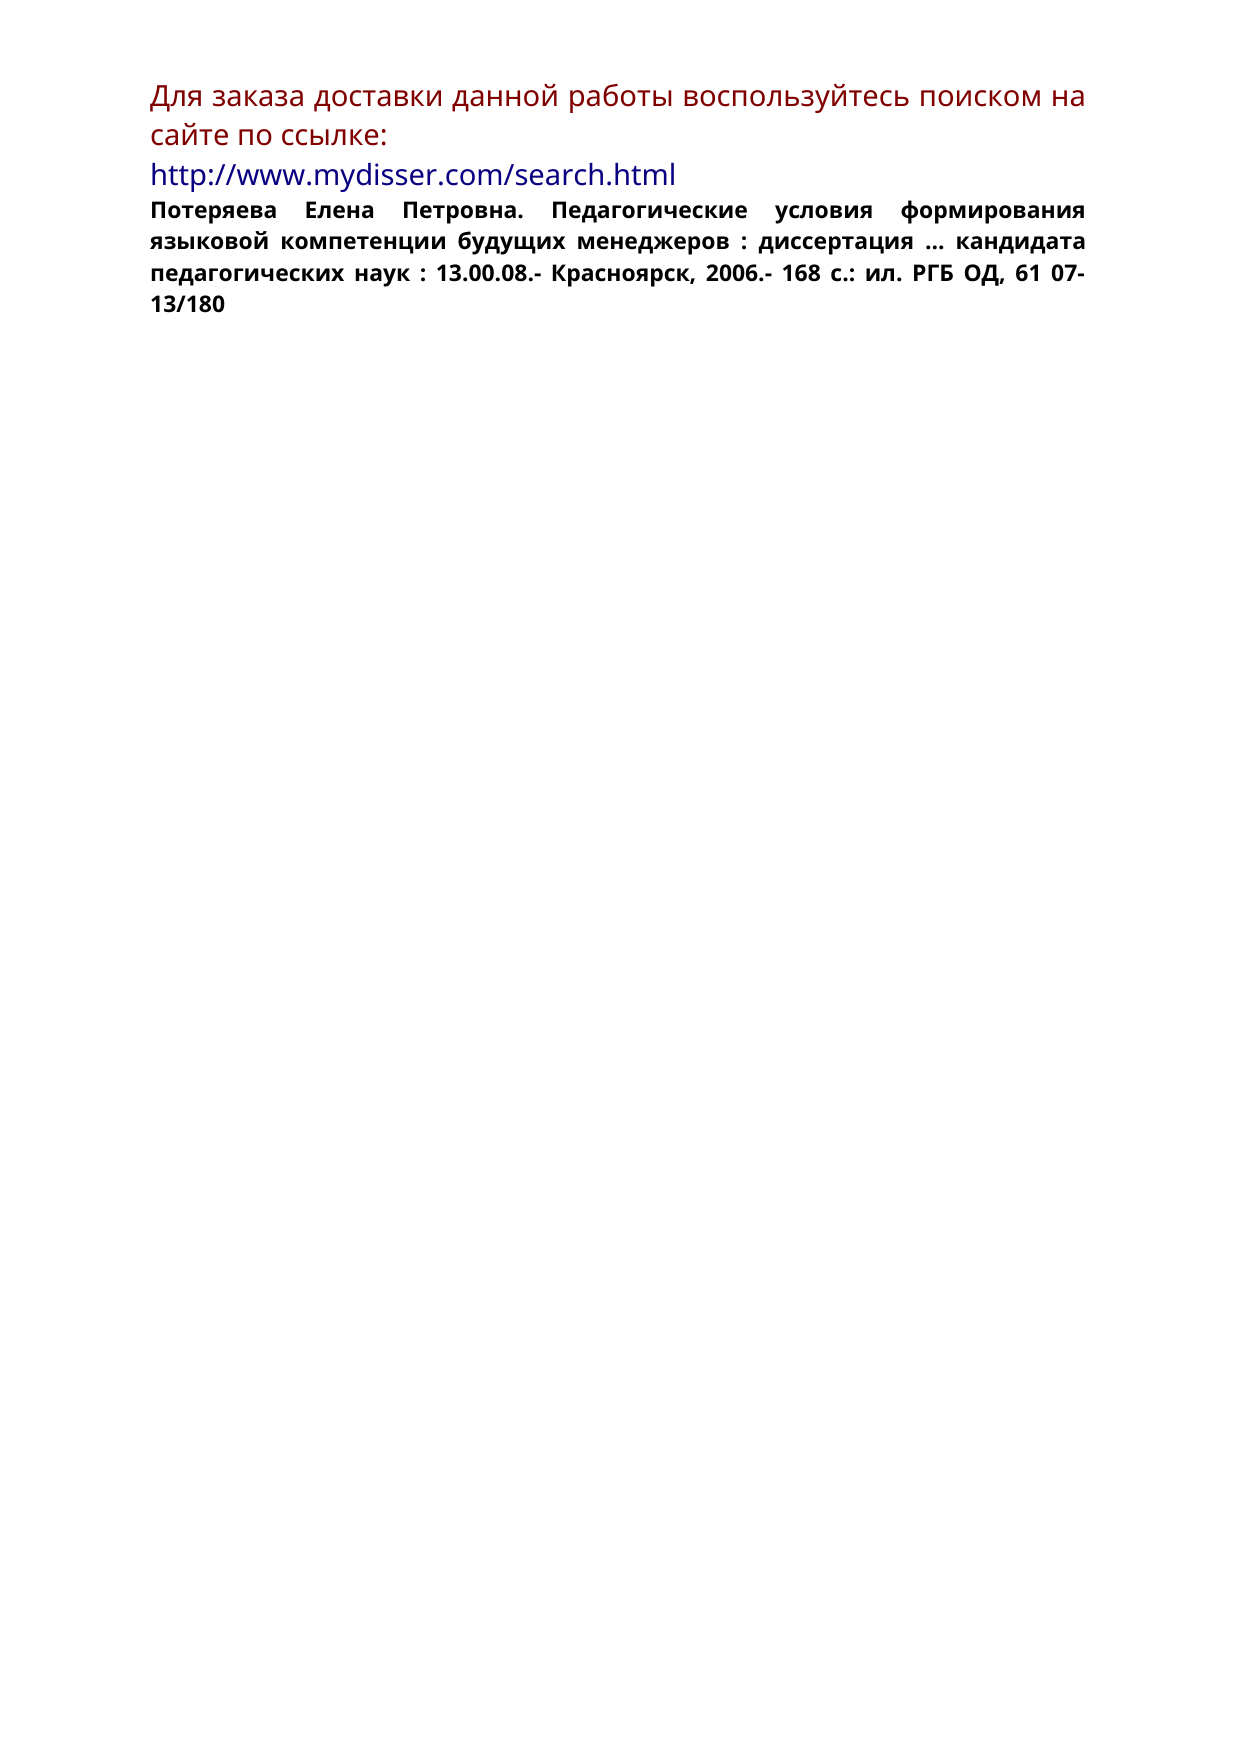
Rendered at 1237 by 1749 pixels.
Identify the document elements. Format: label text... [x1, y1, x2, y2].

text Потеряева Елена Петровна. Педагогические условия формирования языковой компетенции будущих менеджеров : диссертация ... кандидата педагогических наук : 13.00.08.- Красноярск, 2006.- 168 с.: ил. РГБ ОД, 61 07-13/180 [150, 194, 1086, 319]
